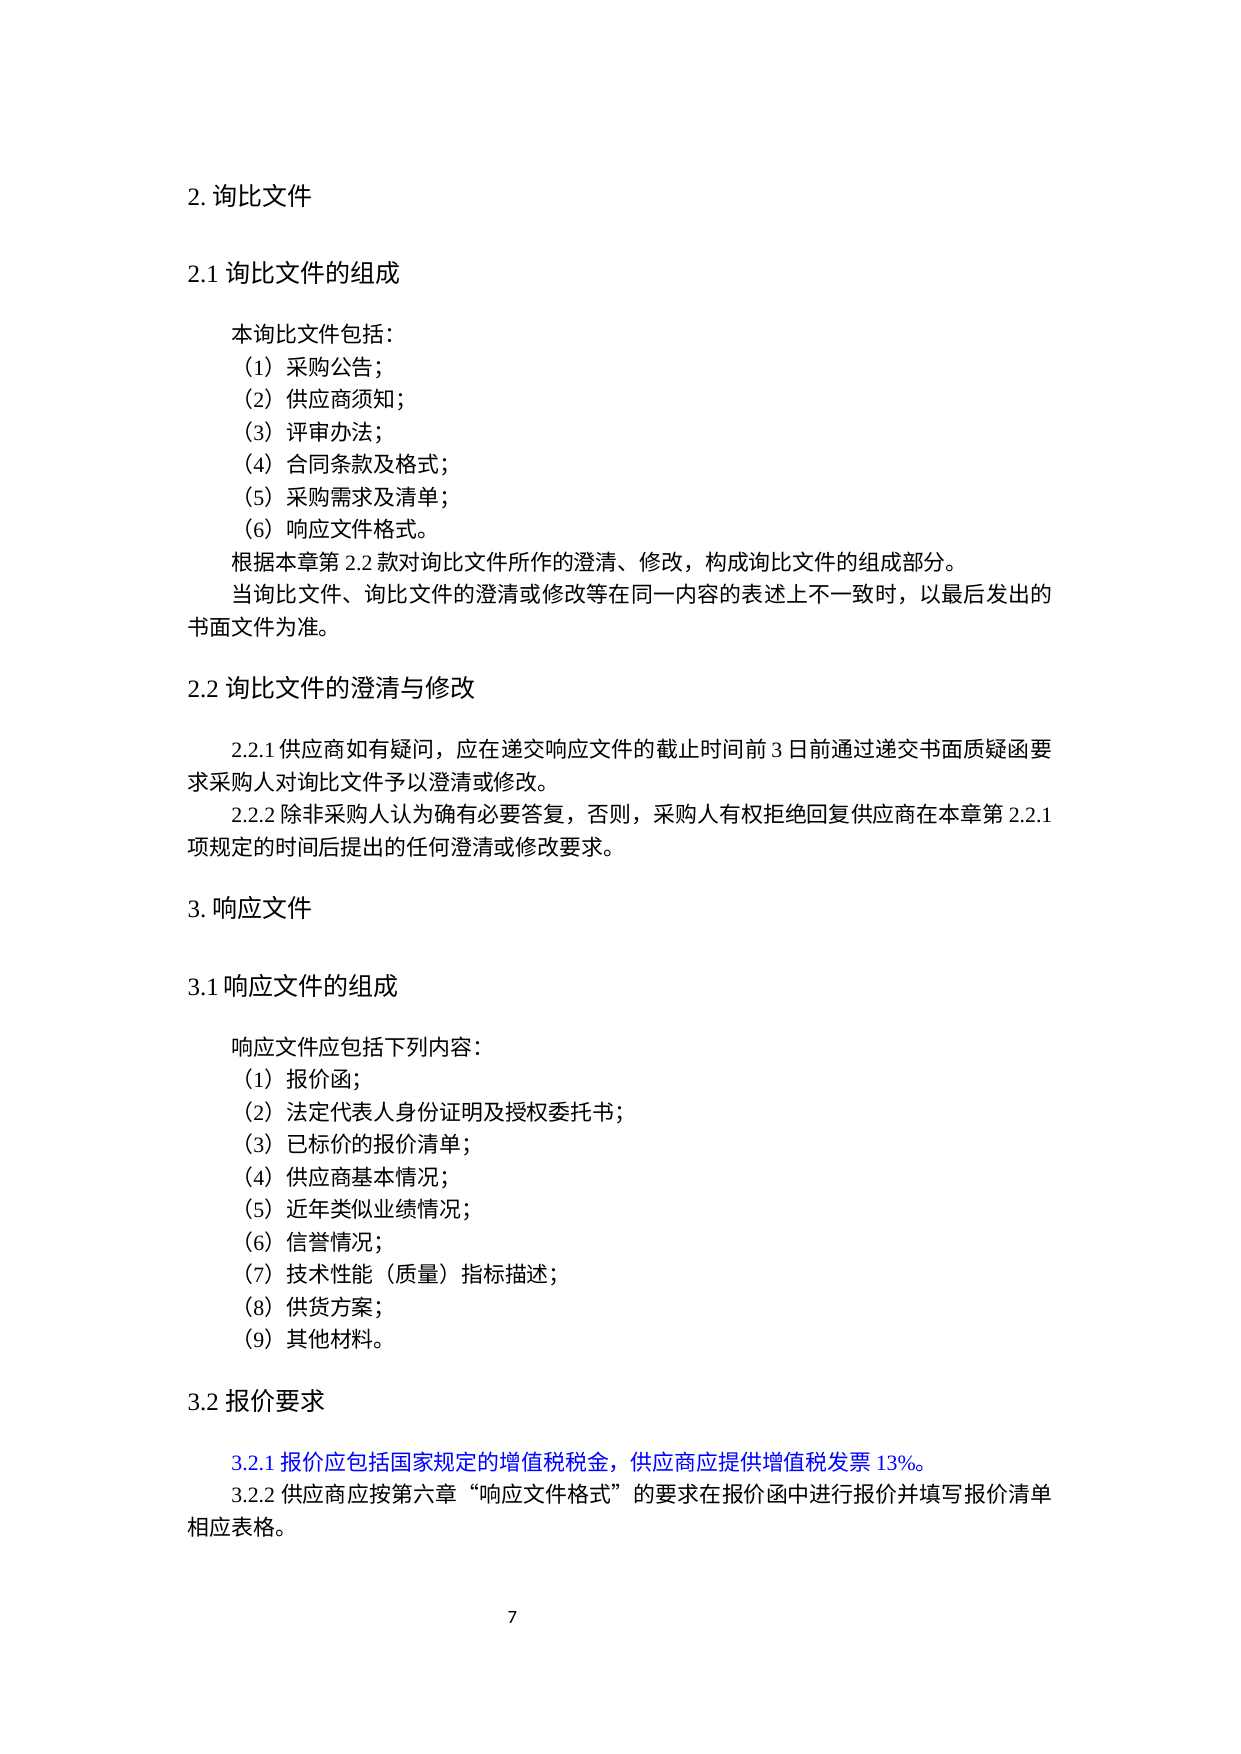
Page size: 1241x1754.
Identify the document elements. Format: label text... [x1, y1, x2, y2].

text 3.2.1 报价应包括国家规定的增值税税金，供应商应提供增值税发票13%。 [187, 1444, 1053, 1477]
text （5）近年类似业绩情况； [187, 1192, 1053, 1224]
text （6）信誉情况； [187, 1224, 1053, 1257]
text （4）供应商基本情况； [187, 1159, 1053, 1192]
text （2）法定代表人身份证明及授权委托书； [187, 1094, 1053, 1127]
text 响应文件应包括下列内容： [187, 1029, 1053, 1062]
text 3. 响应文件 [187, 874, 1053, 939]
text 根据本章第2.2款对询比文件所作的澄清、修改，构成询比文件的组成部分。 [187, 544, 1053, 577]
text （3）已标价的报价清单； [187, 1127, 1053, 1159]
text 当询比文件、询比文件的澄清或修改等在同一内容的表述上不一致时，以最后发出的书面文件为准。 [187, 577, 1053, 642]
text （5）采购需求及清单； [187, 479, 1053, 512]
text 3.1响应文件的组成 [187, 952, 1053, 1017]
text （7）技术性能（质量）指标描述； [187, 1257, 1053, 1289]
text （8）供货方案； [187, 1289, 1053, 1322]
text 本询比文件包括： [187, 317, 1053, 349]
text 3.2 报价要求 [187, 1367, 1053, 1432]
text （6）响应文件格式。 [187, 512, 1053, 544]
text 2.1 询比文件的组成 [187, 239, 1053, 304]
text （2）供应商须知； [187, 382, 1053, 414]
text 2.2.1供应商如有疑问，应在递交响应文件的截止时间前3日前通过递交书面质疑函要求采购人对询比文件予以澄清或修改。 [187, 732, 1053, 797]
text （9）其他材料。 [187, 1322, 1053, 1354]
text 2.2.2 除非采购人认为确有必要答复，否则，采购人有权拒绝回复供应商在本章第2.2.1项规定的时间后提出的任何澄清或修改要求。 [187, 797, 1053, 862]
text 2.2 询比文件的澄清与修改 [187, 654, 1053, 719]
text （3）评审办法； [187, 414, 1053, 447]
text 2. 询比文件 [187, 162, 1053, 227]
text （4）合同条款及格式； [187, 447, 1053, 479]
text （1）采购公告； [187, 349, 1053, 382]
text （1）报价函； [187, 1062, 1053, 1094]
text 3.2.2 供应商应按第六章“响应文件格式”的要求在报价函中进行报价并填写报价清单相应表格。 [187, 1477, 1053, 1542]
